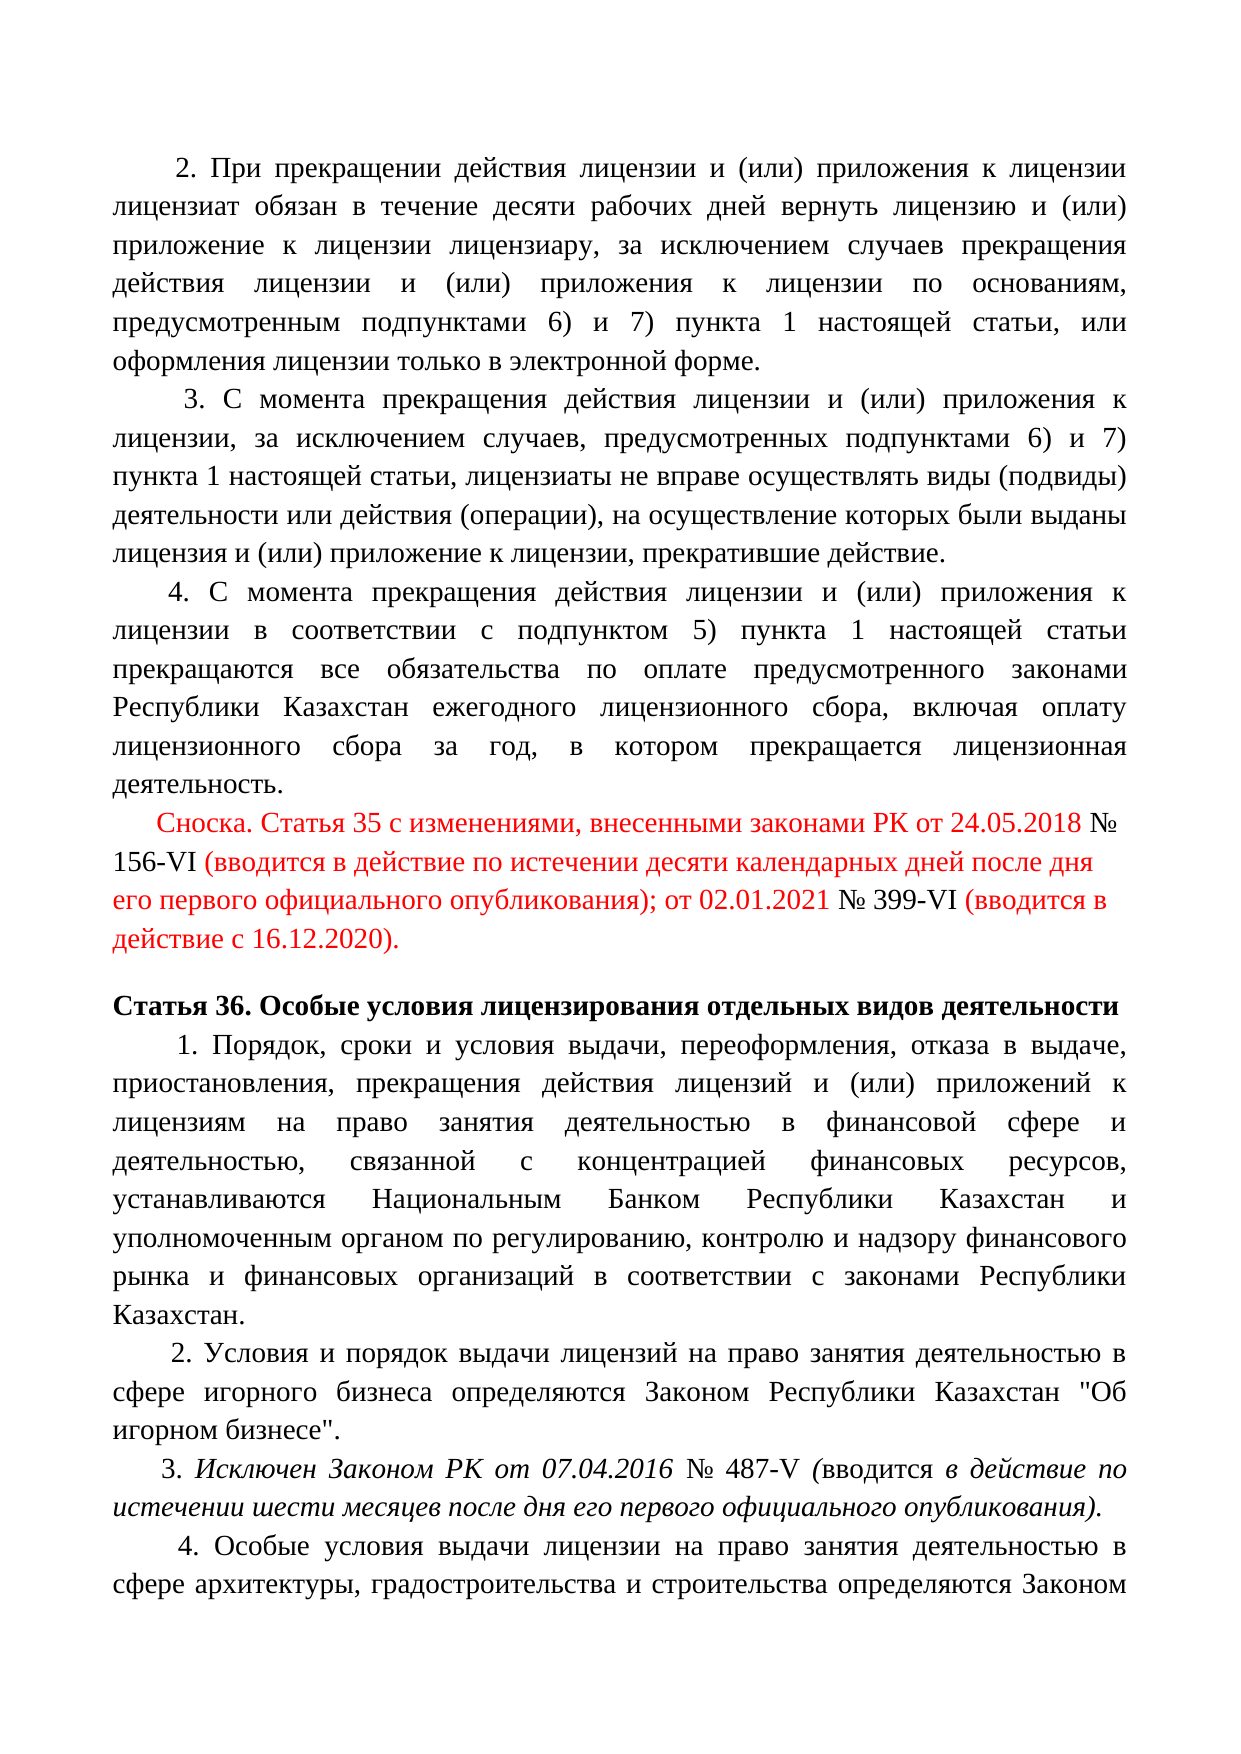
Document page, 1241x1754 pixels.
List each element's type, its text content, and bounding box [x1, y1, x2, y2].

text Статья 36. Особые условия лицензирования отдельных видов деятельности [112, 988, 1128, 1022]
text 3. С момента прекращения действия лицензии и (или) приложения к лицензии, за исключением случаев, предусмотренных подпунктами 6) и 7) пункта 1 настоящей статьи, лицензиаты не вправе осуществлять виды (подвиды) деятельности или действия (операции), на осуществление которых были выданы лицензия и (или) приложение к лицензии, прекратившие действие. [112, 381, 1128, 569]
text 1. Порядок, сроки и условия выдачи, переоформления, отказа в выдаче, приостановления, прекращения действия лицензий и (или) приложений к лицензиям на право занятия деятельностью в финансовой сфере и деятельностью, связанной с концентрацией финансовых ресурсов, устанавливаются Национальным Банком Республики Казахстан и уполномоченным органом по регулированию, контролю и надзору финансового рынка и финансовых организаций в соответствии с законами Республики Казахстан. [112, 1027, 1128, 1330]
text 3. Исключен Законом РК от 07.04.2016 № 487-V (вводится в действие по истечении шести месяцев после дня его первого официального опубликования). [112, 1451, 1128, 1523]
text 2. При прекращении действия лицензии и (или) приложения к лицензии лицензиат обязан в течение десяти рабочих дней вернуть лицензию и (или) приложение к лицензии лицензиару, за исключением случаев прекращения действия лицензии и (или) приложения к лицензии по основаниям, предусмотренным подпунктами 6) и 7) пункта 1 настоящей статьи, или оформления лицензии только в электронной форме. [112, 150, 1128, 376]
text 2. Условия и порядок выдачи лицензий на право занятия деятельностью в сфере игорного бизнеса определяются Законом Республики Казахстан "Об игорном бизнесе". [112, 1335, 1128, 1446]
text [112, 1528, 1128, 1600]
text Сноска. Статья 35 с изменениями, внесенными законами РК от 24.05.2018 № 156-VI (вводится в действие по истечении десяти календарных дней после дня его первого официального опубликования); от 02.01.2021 № 399-VI (вводится в действие с 16.12.2020). [112, 805, 1128, 984]
text 4. С момента прекращения действия лицензии и (или) приложения к лицензии в соответствии с подпунктом 5) пункта 1 настоящей статьи прекращаются все обязательства по оплате предусмотренного законами Республики Казахстан ежегодного лицензионного сбора, включая оплату лицензионного сбора за год, в котором прекращается лицензионная деятельность. [112, 574, 1128, 800]
